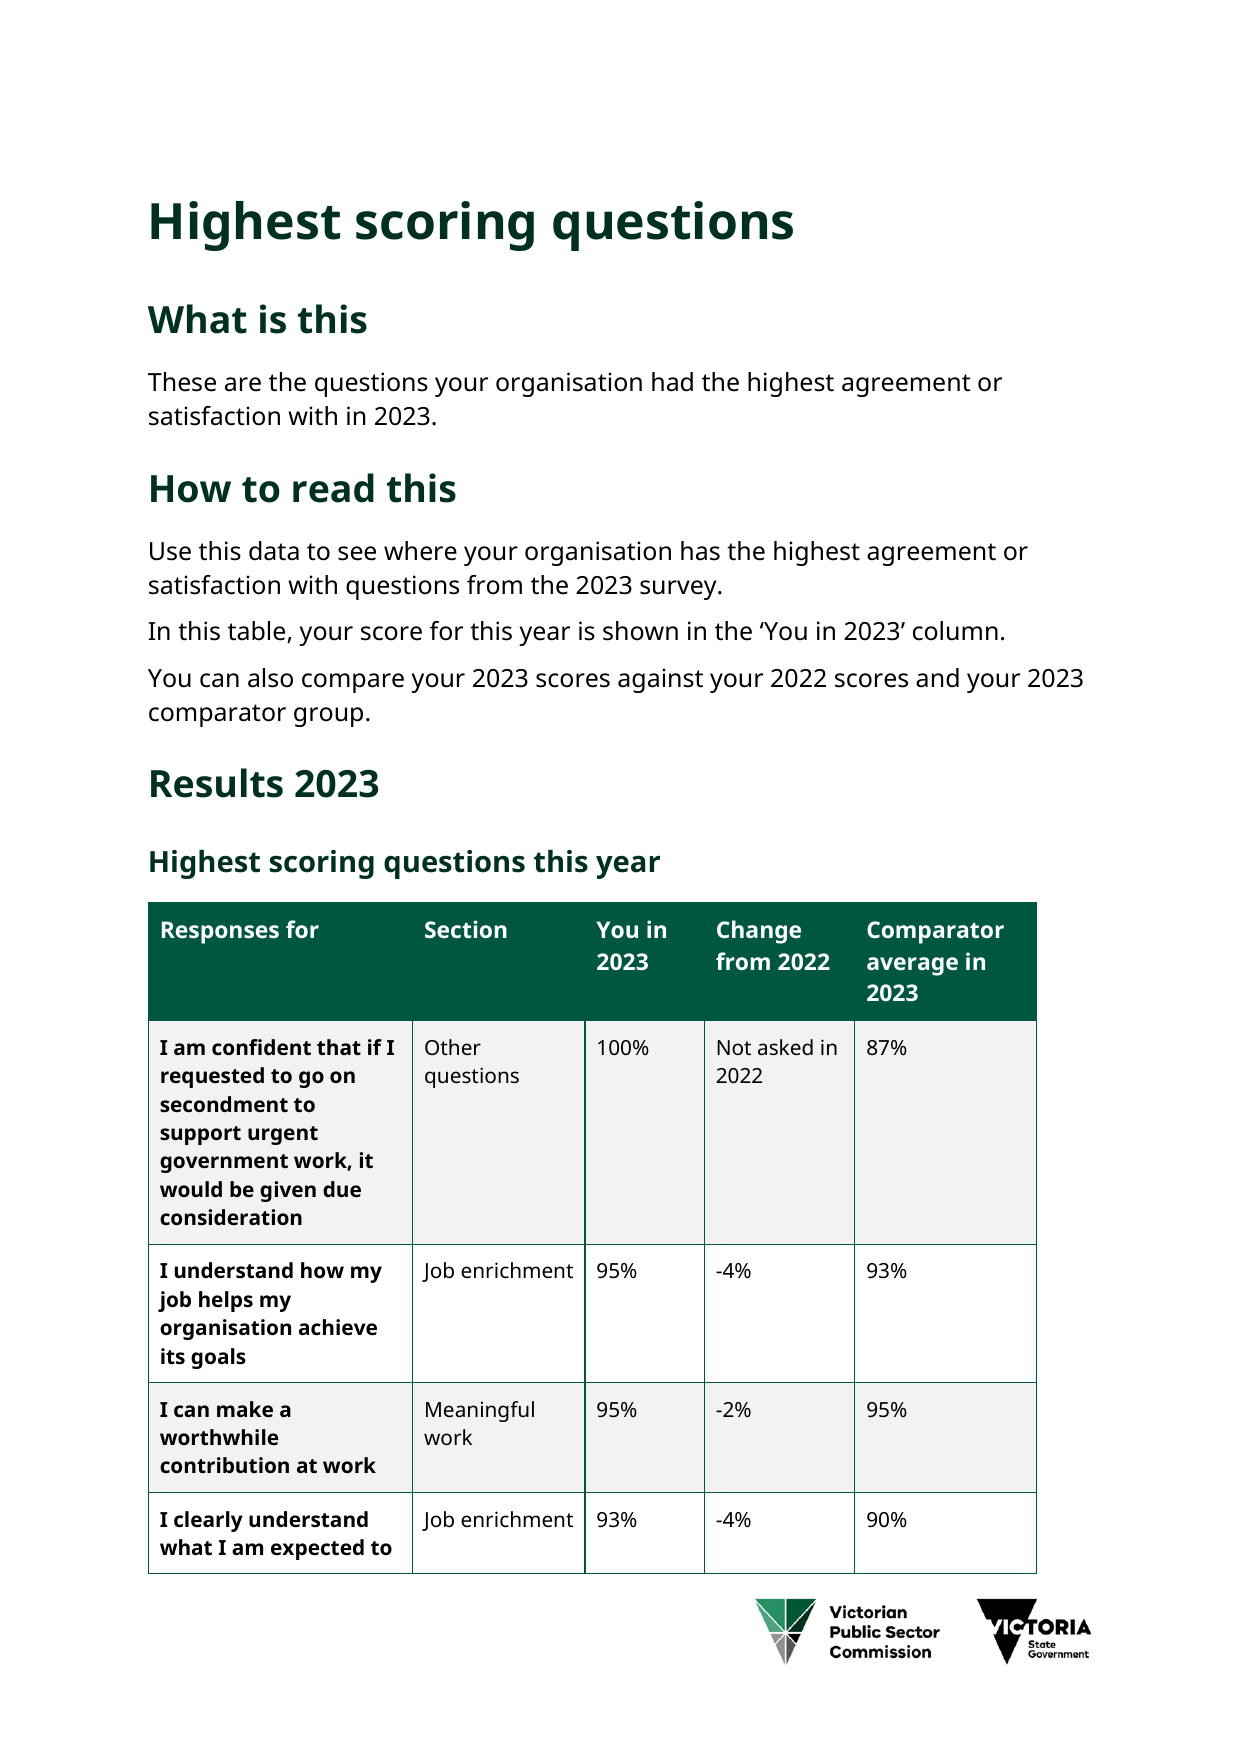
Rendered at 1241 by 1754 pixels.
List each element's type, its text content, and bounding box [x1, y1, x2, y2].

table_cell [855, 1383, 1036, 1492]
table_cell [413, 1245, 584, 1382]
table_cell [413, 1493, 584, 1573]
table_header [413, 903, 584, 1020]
text In this table, your score for this year is shown in the ‘You in 2023’ column. [148, 614, 1092, 648]
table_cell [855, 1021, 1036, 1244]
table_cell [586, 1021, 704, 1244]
subtitle Results 2023 [148, 757, 1092, 808]
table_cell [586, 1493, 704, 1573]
text You can also compare your 2023 scores against your 2022 scores and your 2023 comparator group. [148, 660, 1092, 728]
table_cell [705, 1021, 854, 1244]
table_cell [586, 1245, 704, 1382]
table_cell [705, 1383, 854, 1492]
text These are the questions your organisation had the highest agreement or satisfaction with in 2023. [148, 365, 1092, 433]
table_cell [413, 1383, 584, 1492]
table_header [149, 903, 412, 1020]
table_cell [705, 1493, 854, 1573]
subtitle Highest scoring questions this year [148, 841, 1092, 881]
subtitle What is this [148, 294, 1092, 345]
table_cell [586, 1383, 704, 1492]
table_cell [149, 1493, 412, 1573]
text Use this data to see where your organisation has the highest agreement or satisfaction with questions from the 2023 survey. [148, 533, 1092, 601]
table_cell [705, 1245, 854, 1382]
subtitle How to read this [148, 462, 1092, 513]
subtitle Highest scoring questions [148, 186, 1092, 254]
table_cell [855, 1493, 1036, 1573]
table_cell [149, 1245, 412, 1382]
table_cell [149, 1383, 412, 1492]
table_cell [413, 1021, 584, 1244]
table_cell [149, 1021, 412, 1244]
picture [754, 1598, 1093, 1666]
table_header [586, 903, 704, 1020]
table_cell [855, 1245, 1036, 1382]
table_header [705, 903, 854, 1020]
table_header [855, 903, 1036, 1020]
